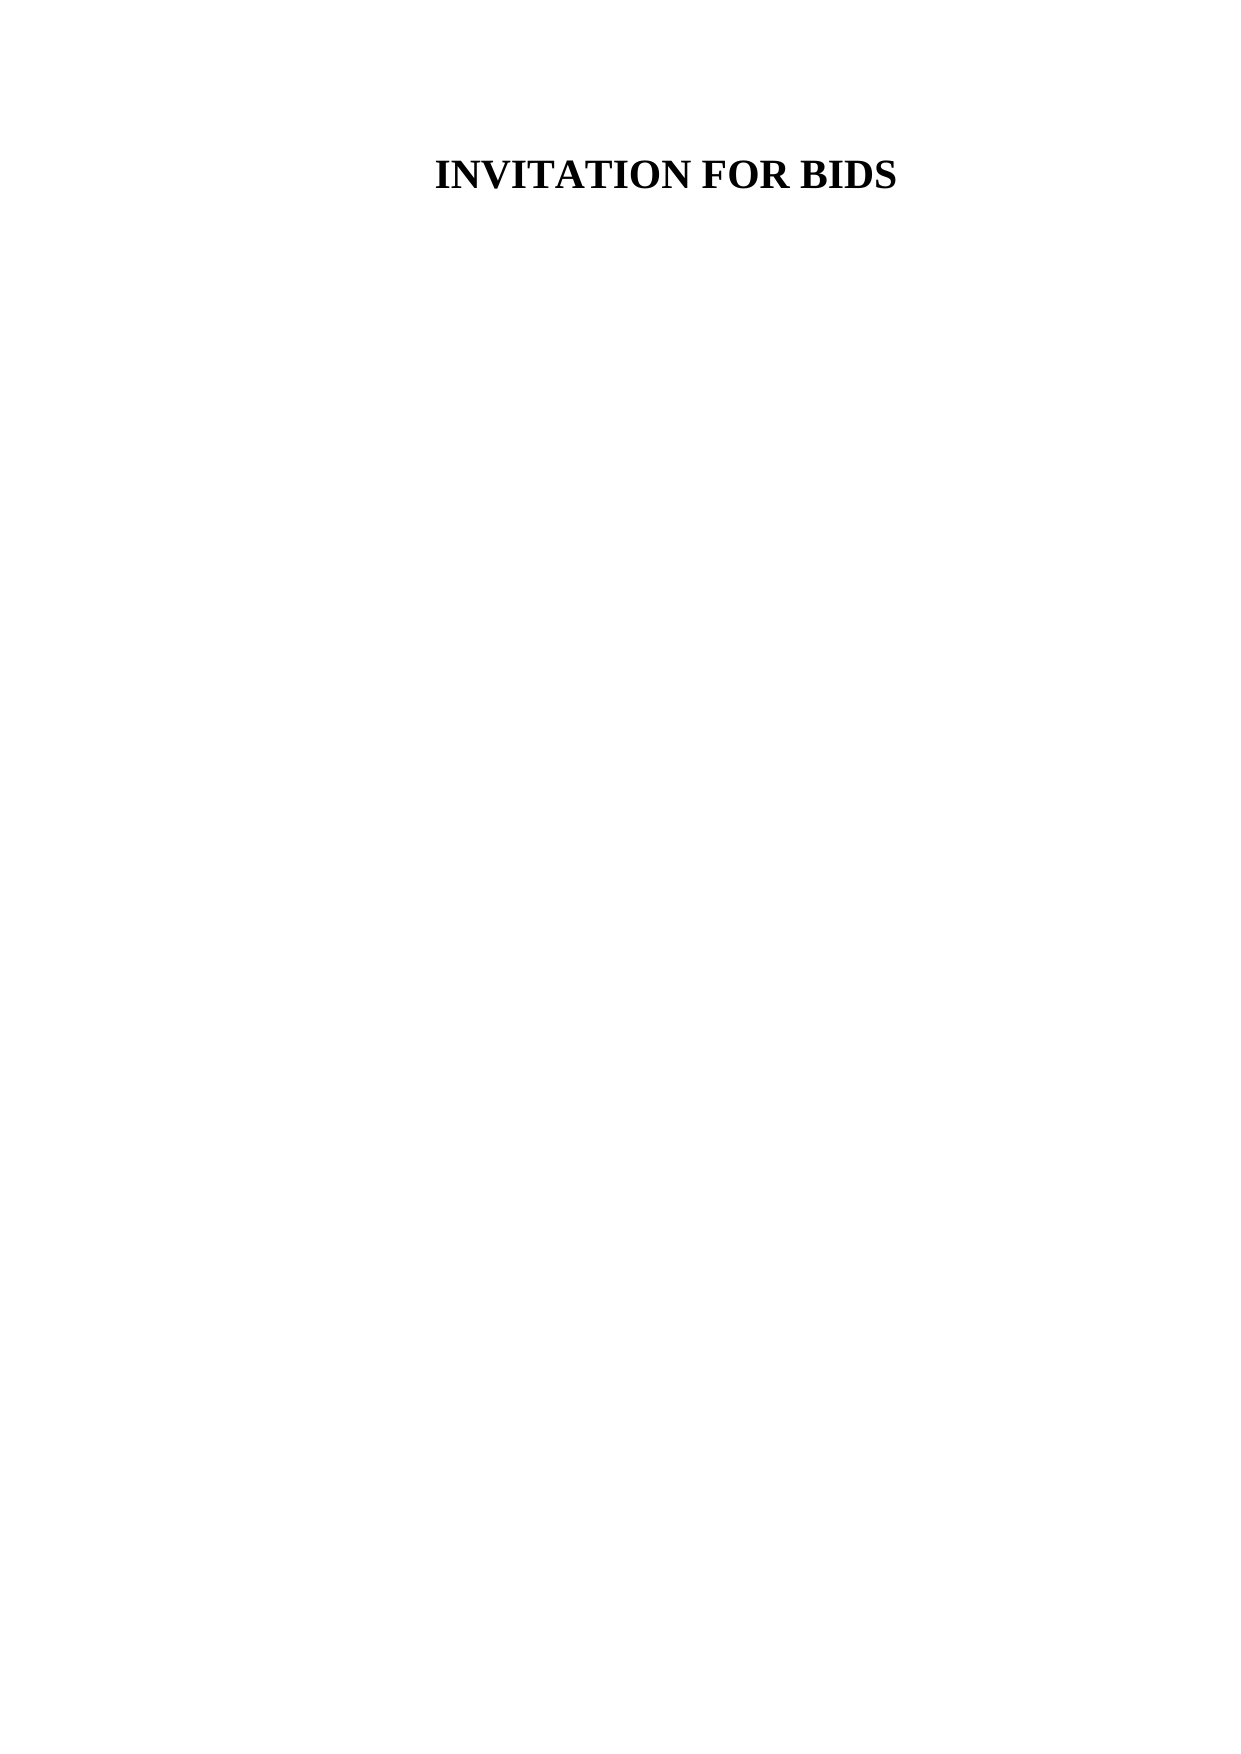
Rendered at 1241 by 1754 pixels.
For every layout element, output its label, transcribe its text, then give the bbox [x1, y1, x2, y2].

text INVITATION FOR BIDS [180, 150, 1120, 198]
